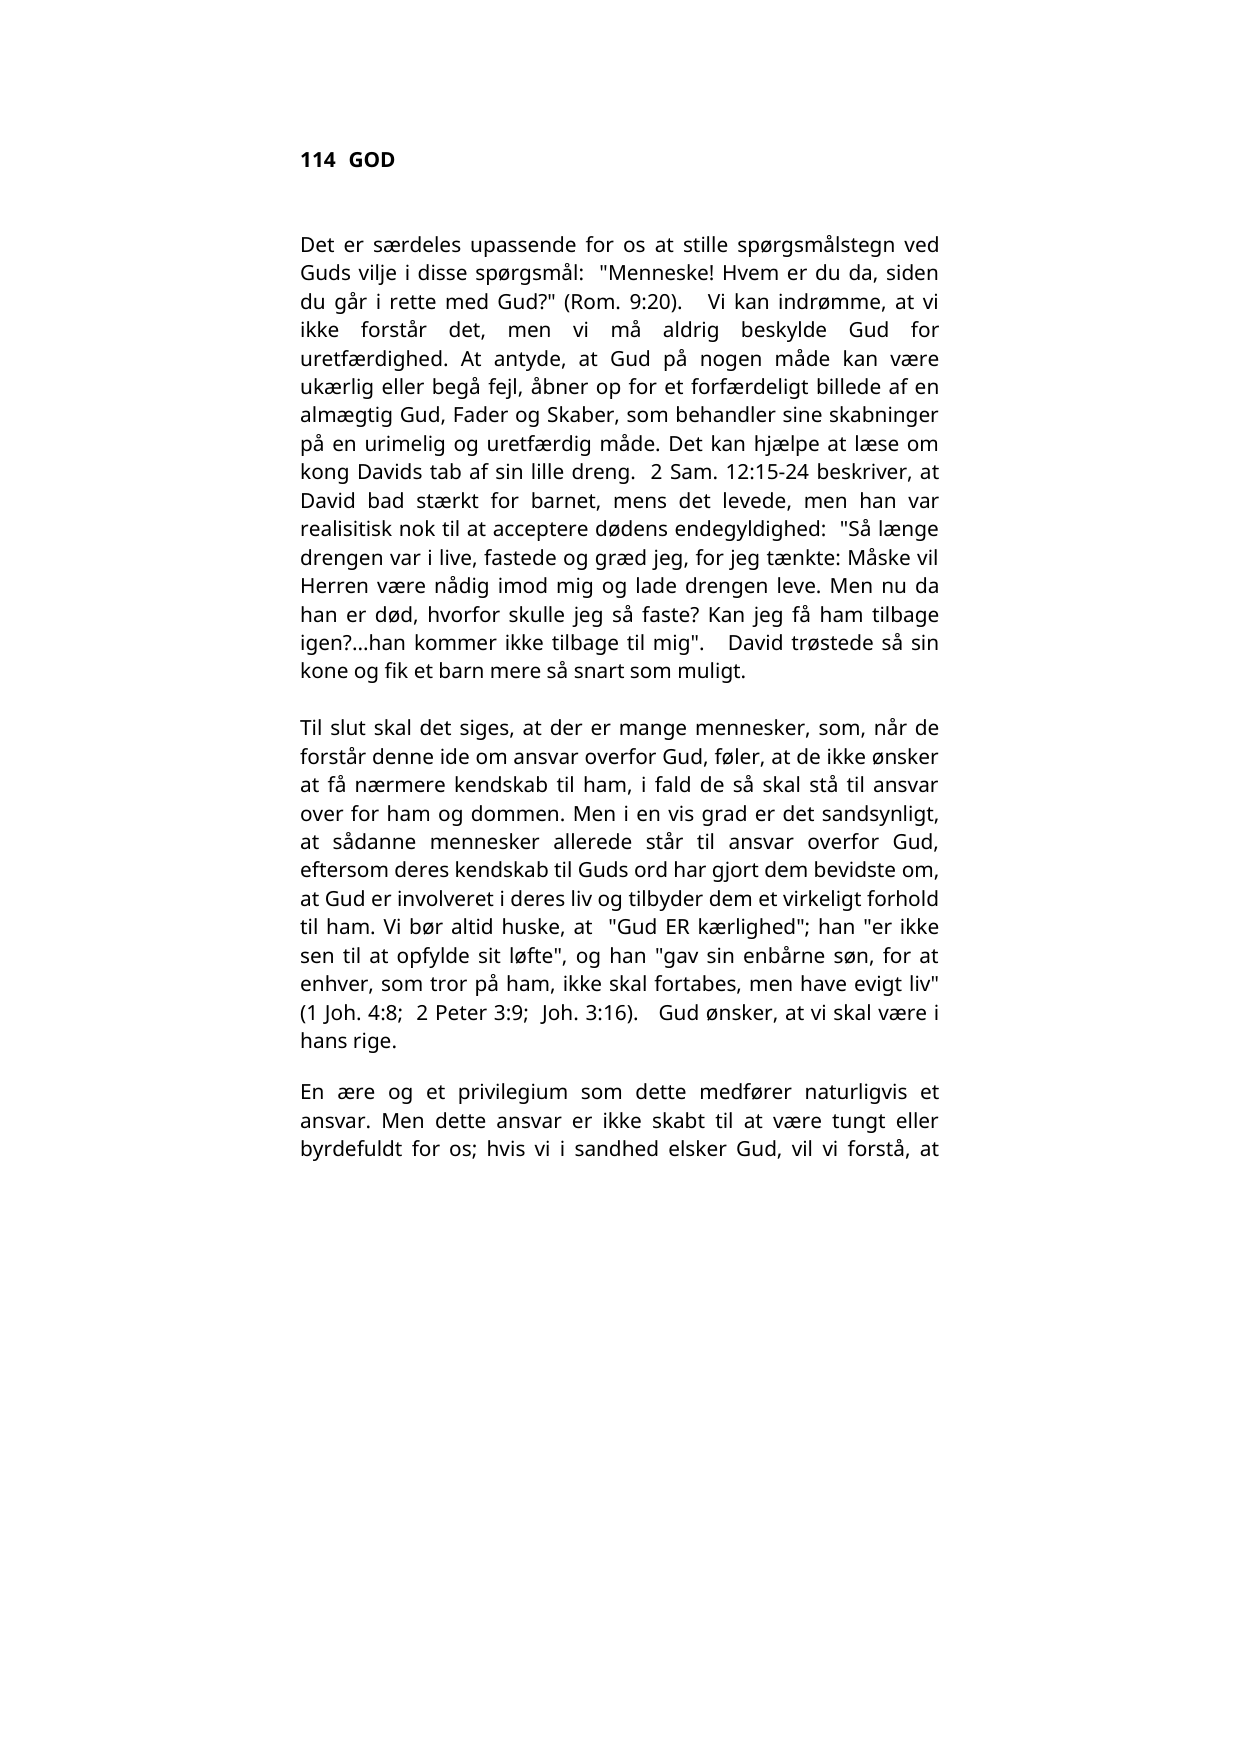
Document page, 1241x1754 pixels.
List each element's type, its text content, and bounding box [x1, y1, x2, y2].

text Til slut skal det siges, at der er mange mennesker, som, når de forstår denne ide om ansvar overfor Gud, føler, at de ikke ønsker at få nærmere kendskab til ham, i fald de så skal stå til ansvar over for ham og dommen. Men i en vis grad er det sandsynligt, at sådanne mennesker allerede står til ansvar overfor Gud, eftersom deres kendskab til Guds ord har gjort dem bevidste om, at Gud er involveret i deres liv og tilbyder dem et virkeligt forhold til ham. Vi bør altid huske, at "Gud ER kærlighed"; han "er ikke sen til at opfylde sit løfte", og han "gav sin enbårne søn, for at enhver, som tror på ham, ikke skal fortabes, men have evigt liv" (1 Joh. 4:8; 2 Peter 3:9; Joh. 3:16). Gud ønsker, at vi skal være i hans rige. [300, 713, 940, 1055]
text En ære og et privilegium som dette medfører naturligvis et ansvar. Men dette ansvar er ikke skabt til at være tungt eller byrdefuldt for os; hvis vi i sandhed elsker Gud, vil vi forstå, at hans tilbud om frelse ikke er en automatisk belønning for bestemte gerninger, men et kærligt ønske fra Guds side om at gøre alt, hvad han kan for sine børn, at give dem et evigt liv i salighed gennem deres forståelse for hans fantastiske væsen. [300, 1077, 940, 1163]
text Det er særdeles upassende for os at stille spørgsmålstegn ved Guds vilje i disse spørgsmål: "Menneske! Hvem er du da, siden du går i rette med Gud?" (Rom. 9:20). Vi kan indrømme, at vi ikke forstår det, men vi må aldrig beskylde Gud for uretfærdighed. At antyde, at Gud på nogen måde kan være ukærlig eller begå fejl, åbner op for et forfærdeligt billede af en almægtig Gud, Fader og Skaber, som behandler sine skabninger på en urimelig og uretfærdig måde. Det kan hjælpe at læse om kong Davids tab af sin lille dreng. 2 Sam. 12:15-24 beskriver, at David bad stærkt for barnet, mens det levede, men han var realisitisk nok til at acceptere dødens endegyldighed: "Så længe drengen var i live, fastede og græd jeg, for jeg tænkte: Måske vil Herren være nådig imod mig og lade drengen leve. Men nu da han er død, hvorfor skulle jeg så faste? Kan jeg få ham tilbage igen?...han kommer ikke tilbage til mig". David trøstede så sin kone og fik et barn mere så snart som muligt. [300, 230, 940, 685]
